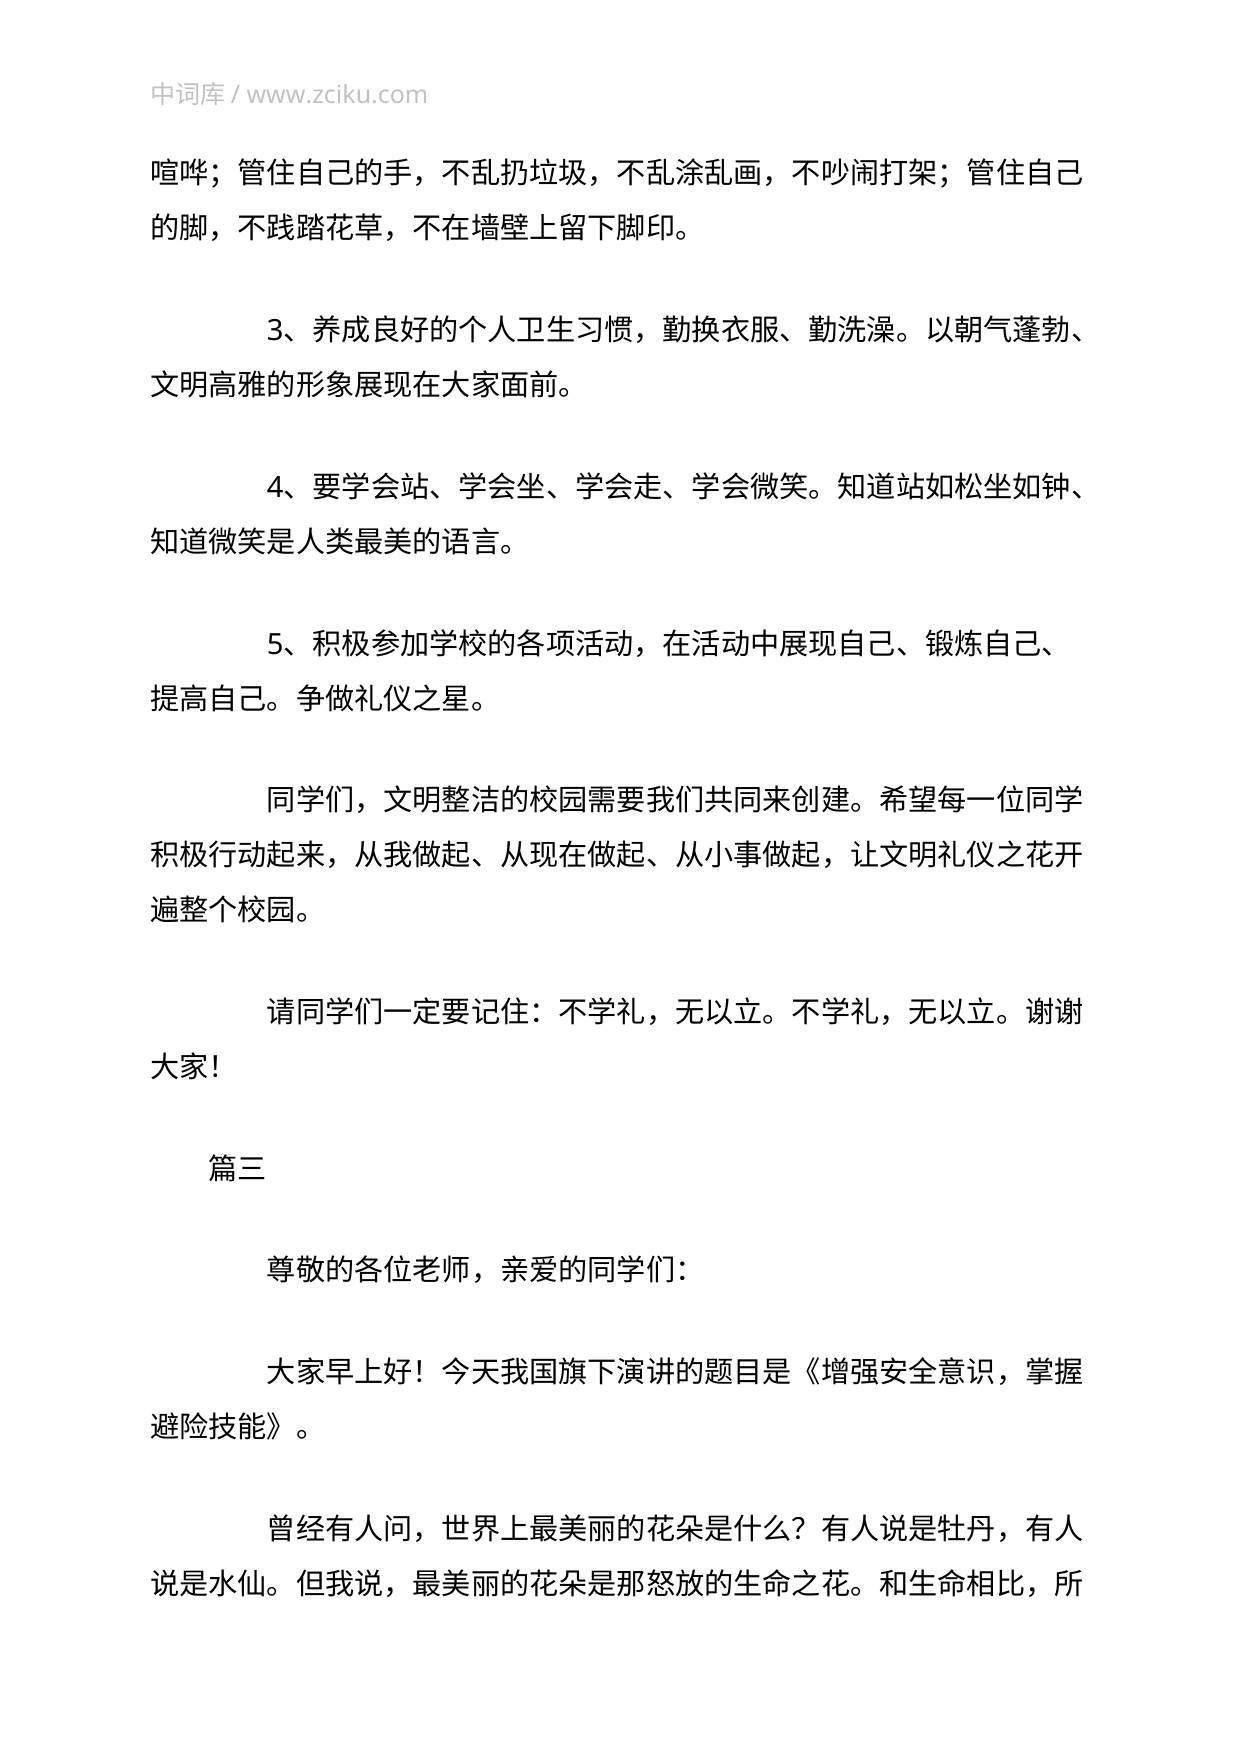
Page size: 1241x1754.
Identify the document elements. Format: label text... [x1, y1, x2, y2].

text 同学们，文明整洁的校园需要我们共同来创建。希望每一位同学积极行动起来，从我做起、从现在做起、从小事做起，让文明礼仪之花开遍整个校园。 [150, 777, 1090, 929]
text 3、养成良好的个人卫生习惯，勤换衣服、勤洗澡。以朝气蓬勃、文明高雅的形象展现在大家面前。 [150, 307, 1090, 404]
text 篇三 [150, 1145, 1090, 1187]
text 请同学们一定要记住：不学礼，无以立。不学礼，无以立。谢谢大家！ [150, 988, 1090, 1086]
text 4、要学会站、学会坐、学会走、学会微笑。知道站如松坐如钟、知道微笑是人类最美的语言。 [150, 463, 1090, 561]
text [150, 1505, 1090, 1603]
text 5、积极参加学校的各项活动，在活动中展现自己、锻炼自己、提高自己。争做礼仪之星。 [150, 620, 1090, 717]
text 尊敬的各位老师，亲爱的同学们： [150, 1247, 1090, 1289]
text 大家早上好！今天我国旗下演讲的题目是《增强安全意识，掌握避险技能》。 [150, 1349, 1090, 1446]
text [150, 150, 1090, 247]
